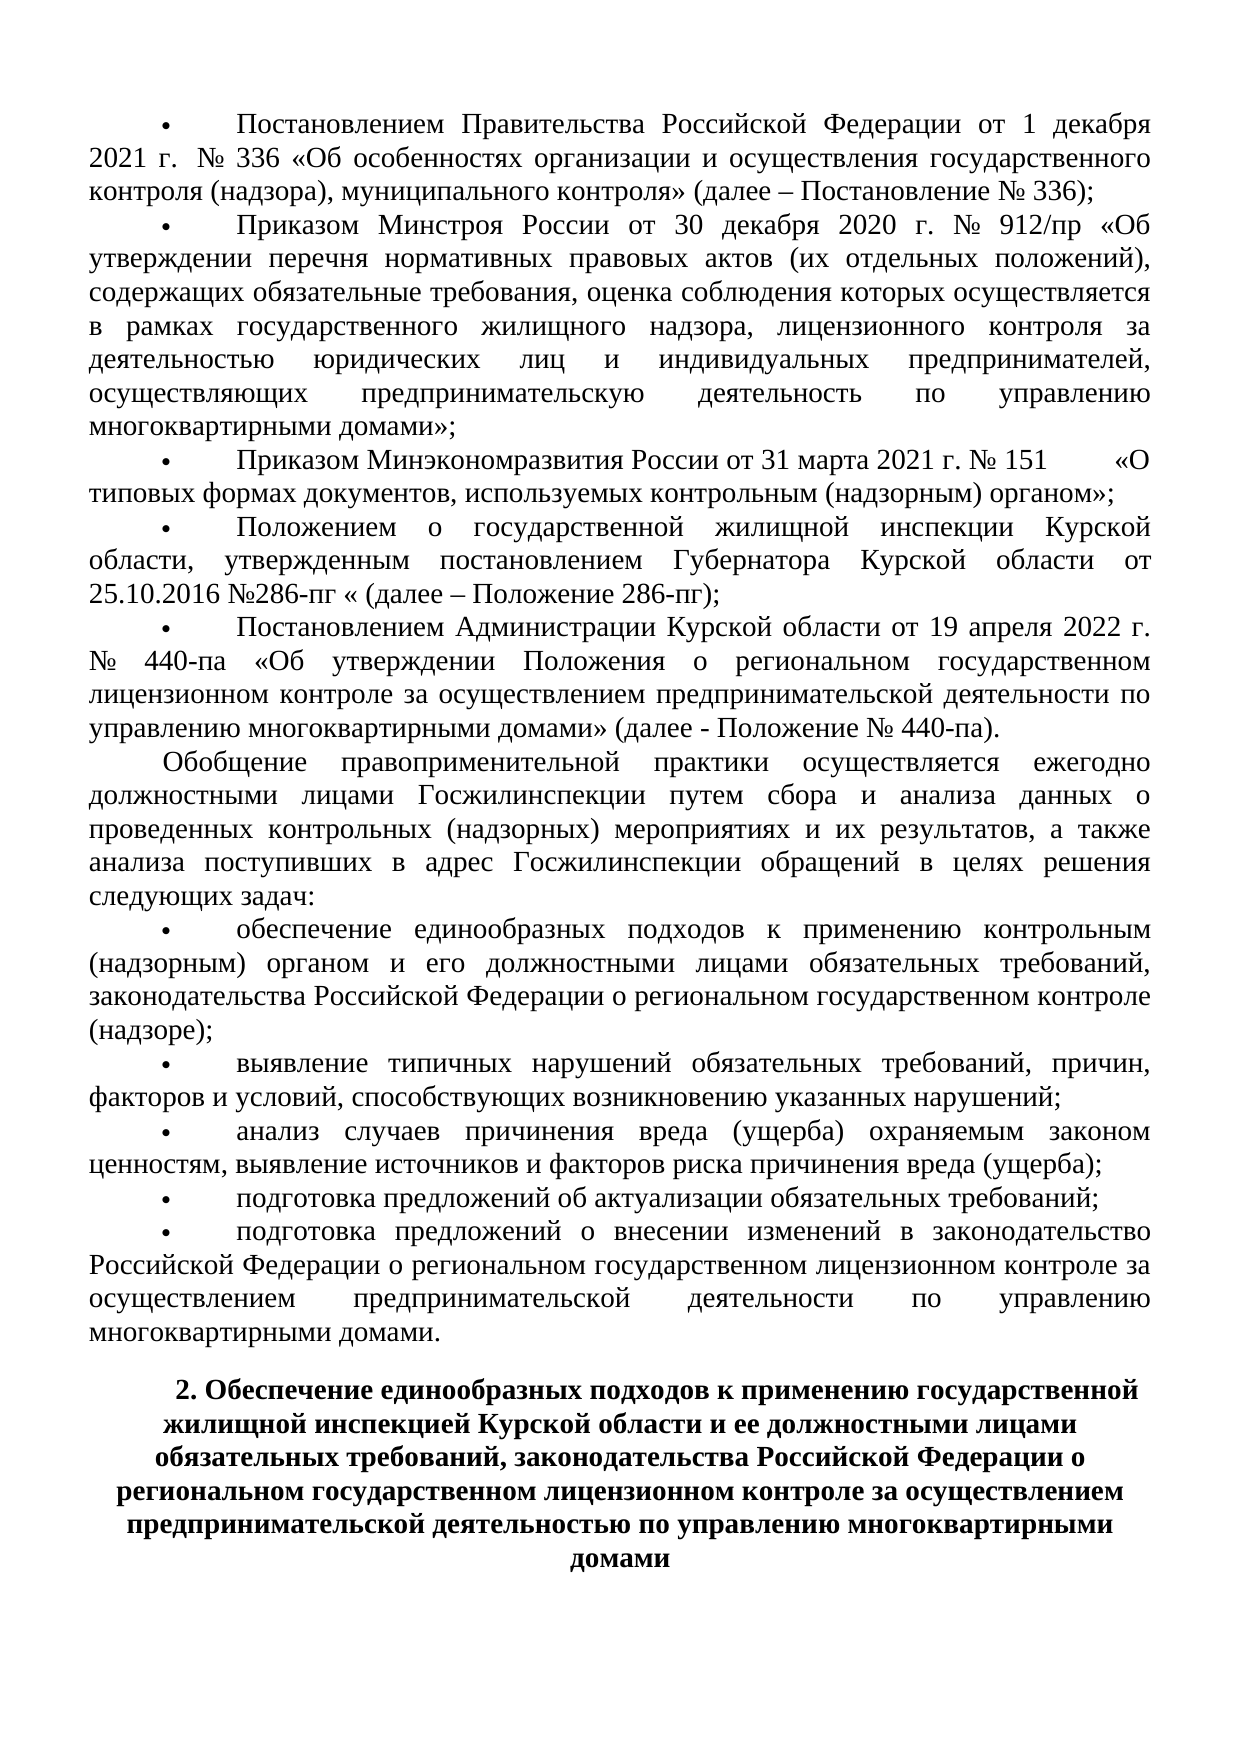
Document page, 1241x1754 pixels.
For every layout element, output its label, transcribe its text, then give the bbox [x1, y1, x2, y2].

list выявление типичных нарушений обязательных требований, причин, факторов и условий, способствующих возникновению указанных нарушений; [89, 1046, 1152, 1113]
list обеспечение единообразных подходов к применению контрольным (надзорным) органом и его должностными лицами обязательных требований, законодательства Российской Федерации о региональном государственном контроле (надзоре); [89, 911, 1152, 1046]
text 2. Обеспечение единообразных подходов к применению государственной жилищной инспекцией Курской области и ее должностными лицами обязательных требований, законодательства Российской Федерации о региональном государственном лицензионном контроле за осуществлением предпринимательской деятельностью по управлению многоквартирными домами [89, 1372, 1152, 1574]
list Постановлением Администрации Курской области от 19 апреля 2022 г. № 440-па «Об утверждении Положения о региональном государственном лицензионном контроле за осуществлением предпринимательской деятельности по управлению многоквартирными домами» (далее - Положение № 440-па). [89, 609, 1152, 744]
list Положением о государственной жилищной инспекции Курской области, утвержденным постановлением Губернатора Курской области от 25.10.2016 №286-пг « (далее – Положение 286-пг); [89, 509, 1152, 609]
list подготовка предложений об актуализации обязательных требований; [89, 1180, 1152, 1213]
text Обобщение правоприменительной практики осуществляется ежегодно должностными лицами Госжилинспекции путем сбора и анализа данных о проведенных контрольных (надзорных) мероприятиях и их результатов, а также анализа поступивших в адрес Госжилинспекции обращений в целях решения следующих задач: [89, 744, 1152, 911]
list анализ случаев причинения вреда (ущерба) охраняемым законом ценностям, выявление источников и факторов риска причинения вреда (ущерба); [89, 1113, 1152, 1180]
list Приказом Минстроя России от 30 декабря 2020 г. № 912/пр «Об утверждении перечня нормативных правовых актов (их отдельных положений), содержащих обязательные требования, оценка соблюдения которых осуществляется в рамках государственного жилищного надзора, лицензионного контроля за деятельностью юридических лиц и индивидуальных предпринимателей, осуществляющих предпринимательскую деятельность по управлению многоквартирными домами»; [89, 207, 1152, 442]
list Приказом Минэкономразвития России от 31 марта 2021 г. № 151 «О типовых формах документов, используемых контрольным (надзорным) органом»; [89, 442, 1152, 509]
list подготовка предложений о внесении изменений в законодательство Российской Федерации о региональном государственном лицензионном контроле за осуществлением предпринимательской деятельности по управлению многоквартирными домами. [89, 1213, 1152, 1347]
list Постановлением Правительства Российской Федерации от 1 декабря 2021 г. № 336 «Об особенностях организации и осуществления государственного контроля (надзора), муниципального контроля» (далее – Постановление № 336); [89, 106, 1152, 207]
